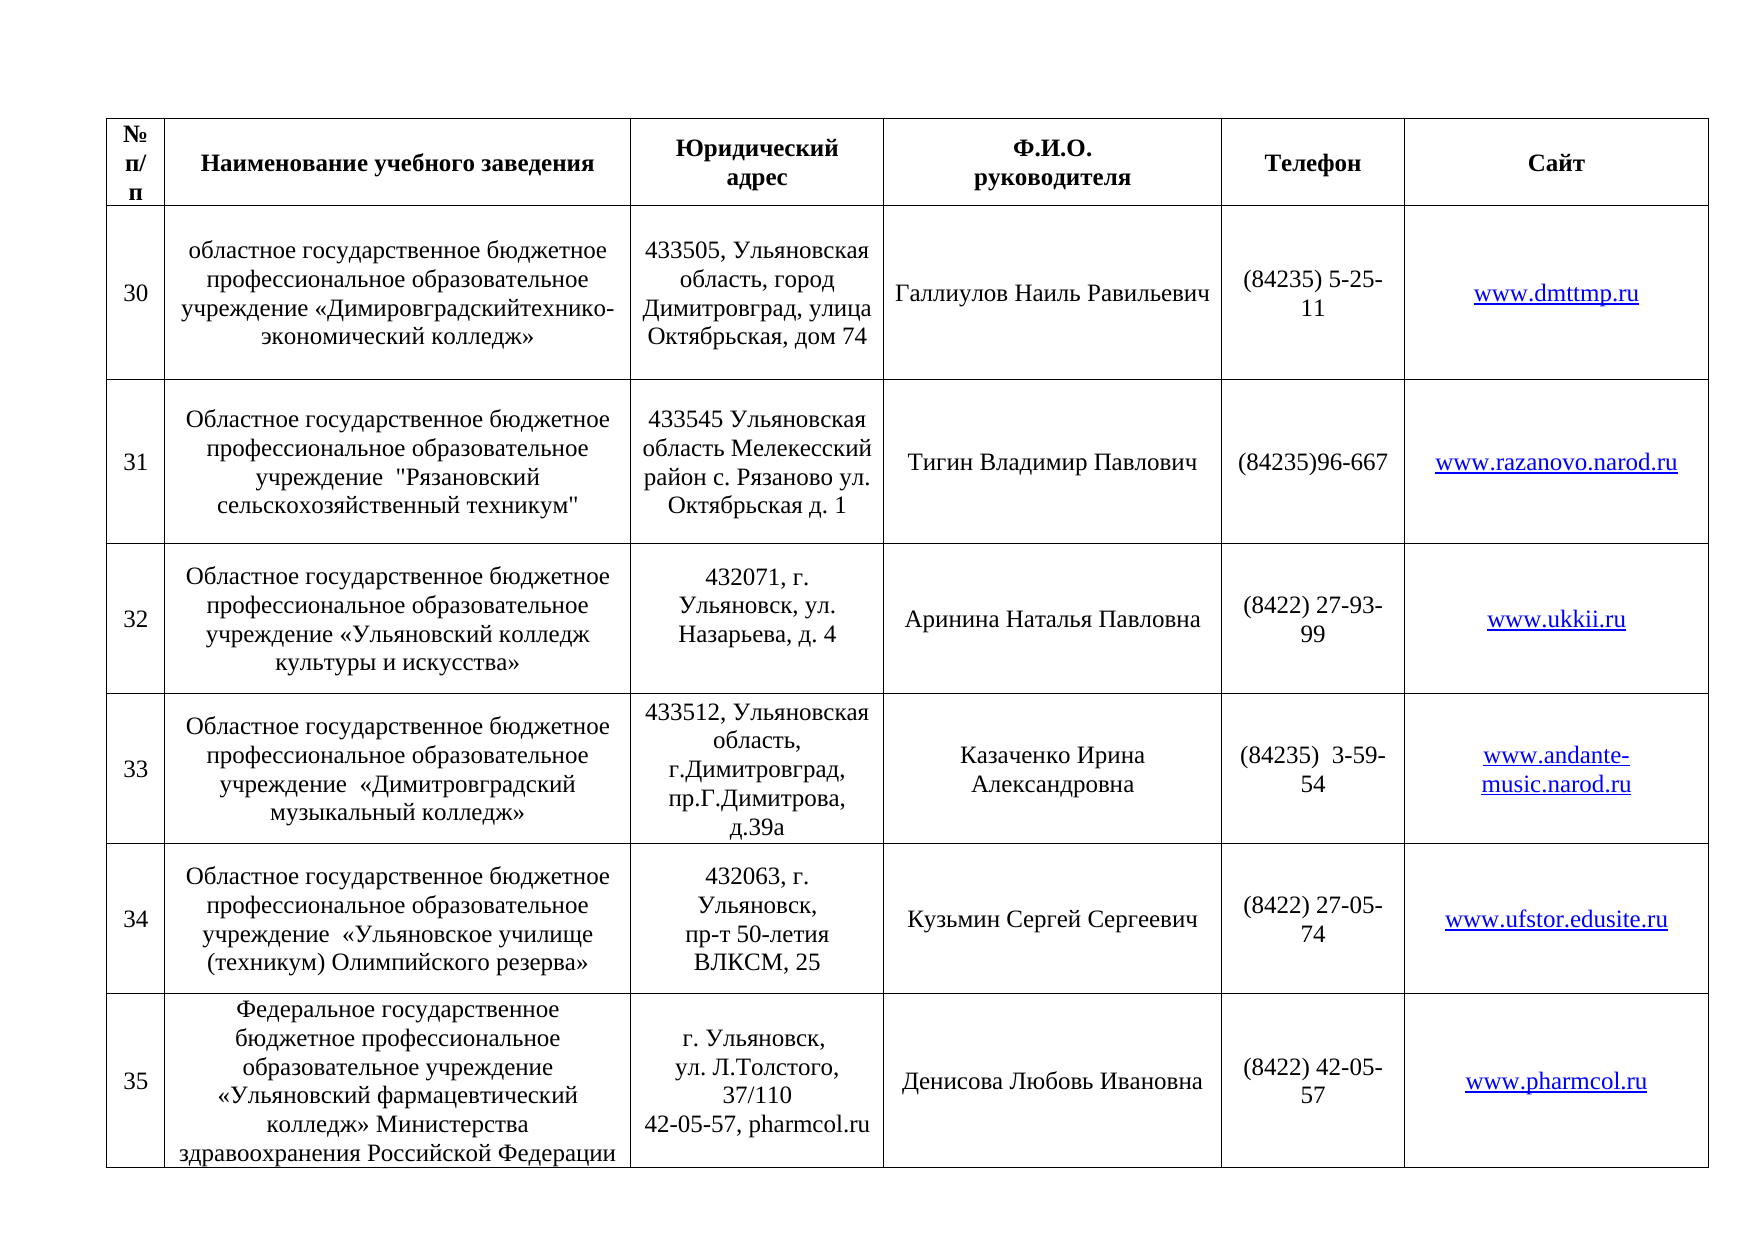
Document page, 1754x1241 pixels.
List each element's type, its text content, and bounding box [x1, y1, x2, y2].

table_cell www.pharmcol.ru [1405, 994, 1708, 1167]
table_cell областное государственное бюджетное профессиональное образовательное учреждение «Димировградскийтехнико-экономический колледж» [165, 206, 630, 379]
table_cell www.ukkii.ru [1405, 544, 1708, 693]
table_cell 34 [107, 844, 164, 993]
table_cell Областное государственное бюджетное профессиональное образовательное учреждение «Ульяновский колледж культуры и искусства» [165, 544, 630, 693]
table_cell (84235)96-667 [1222, 380, 1404, 543]
table_cell Казаченко Ирина Александровна [884, 694, 1221, 843]
table_cell 433505, Ульяновская область, город Димитровград, улица Октябрьская, дом 74 [631, 206, 883, 379]
table_cell 433545 Ульяновская область Мелекесский район с. Рязаново ул. Октябрьская д. 1 [631, 380, 883, 543]
table_cell Галлиулов Наиль Равильевич [884, 206, 1221, 379]
table_header Сайт [1405, 119, 1708, 205]
table_cell Областное государственное бюджетное профессиональное образовательное учреждение «Ульяновское училище (техникум) Олимпийского резерва» [165, 844, 630, 993]
table_header Телефон [1222, 119, 1404, 205]
table_cell 31 [107, 380, 164, 543]
table_header Ф.И.О. руководителя [884, 119, 1221, 205]
table_cell 32 [107, 544, 164, 693]
table_cell Областное государственное бюджетное профессиональное образовательное учреждение "Рязановский сельскохозяйственный техникум" [165, 380, 630, 543]
table_cell 433512, Ульяновская область, г.Димитровград, пр.Г.Димитрова, д.39а [631, 694, 883, 843]
table_cell (84235) 5-25-11 [1222, 206, 1404, 379]
table_cell 30 [107, 206, 164, 379]
table_cell г. Ульяновск, ул. Л.Толстого, 37/110 42‑05-57, pharmcol.ru [631, 994, 883, 1167]
table_header № п/п [107, 119, 164, 205]
table_cell www.ufstor.edusite.ru [1405, 844, 1708, 993]
table_cell 432071, г. Ульяновск, ул. Назарьева, д. 4 [631, 544, 883, 693]
table_cell www.razanovo.narod.ru [1405, 380, 1708, 543]
table_cell www.dmttmp.ru [1405, 206, 1708, 379]
table_cell (8422) 27-05-74 [1222, 844, 1404, 993]
table_cell 432063, г. Ульяновск, пр-т 50-летия ВЛКСМ, 25 [631, 844, 883, 993]
table_cell Областное государственное бюджетное профессиональное образовательное учреждение «Димитровградский музыкальный колледж» [165, 694, 630, 843]
table_header Наименование учебного заведения [165, 119, 630, 205]
table_cell www.andante-music.narod.ru [1405, 694, 1708, 843]
table_cell Кузьмин Сергей Сергеевич [884, 844, 1221, 993]
table_cell (84235) 3-59-54 [1222, 694, 1404, 843]
table_cell (8422) 42-05-57 [1222, 994, 1404, 1167]
table_cell Федеральное государственное бюджетное профессиональное образовательное учреждение «Ульяновский фармацевтический колледж» Министерства здравоохранения Российской Федерации [165, 994, 630, 1167]
table_cell Аринина Наталья Павловна [884, 544, 1221, 693]
table_cell 35 [107, 994, 164, 1167]
table_cell 33 [107, 694, 164, 843]
table_cell (8422) 27-93-99 [1222, 544, 1404, 693]
table_cell Денисова Любовь Ивановна [884, 994, 1221, 1167]
table_header Юридический адрес [631, 119, 883, 205]
table_cell Тигин Владимир Павлович [884, 380, 1221, 543]
